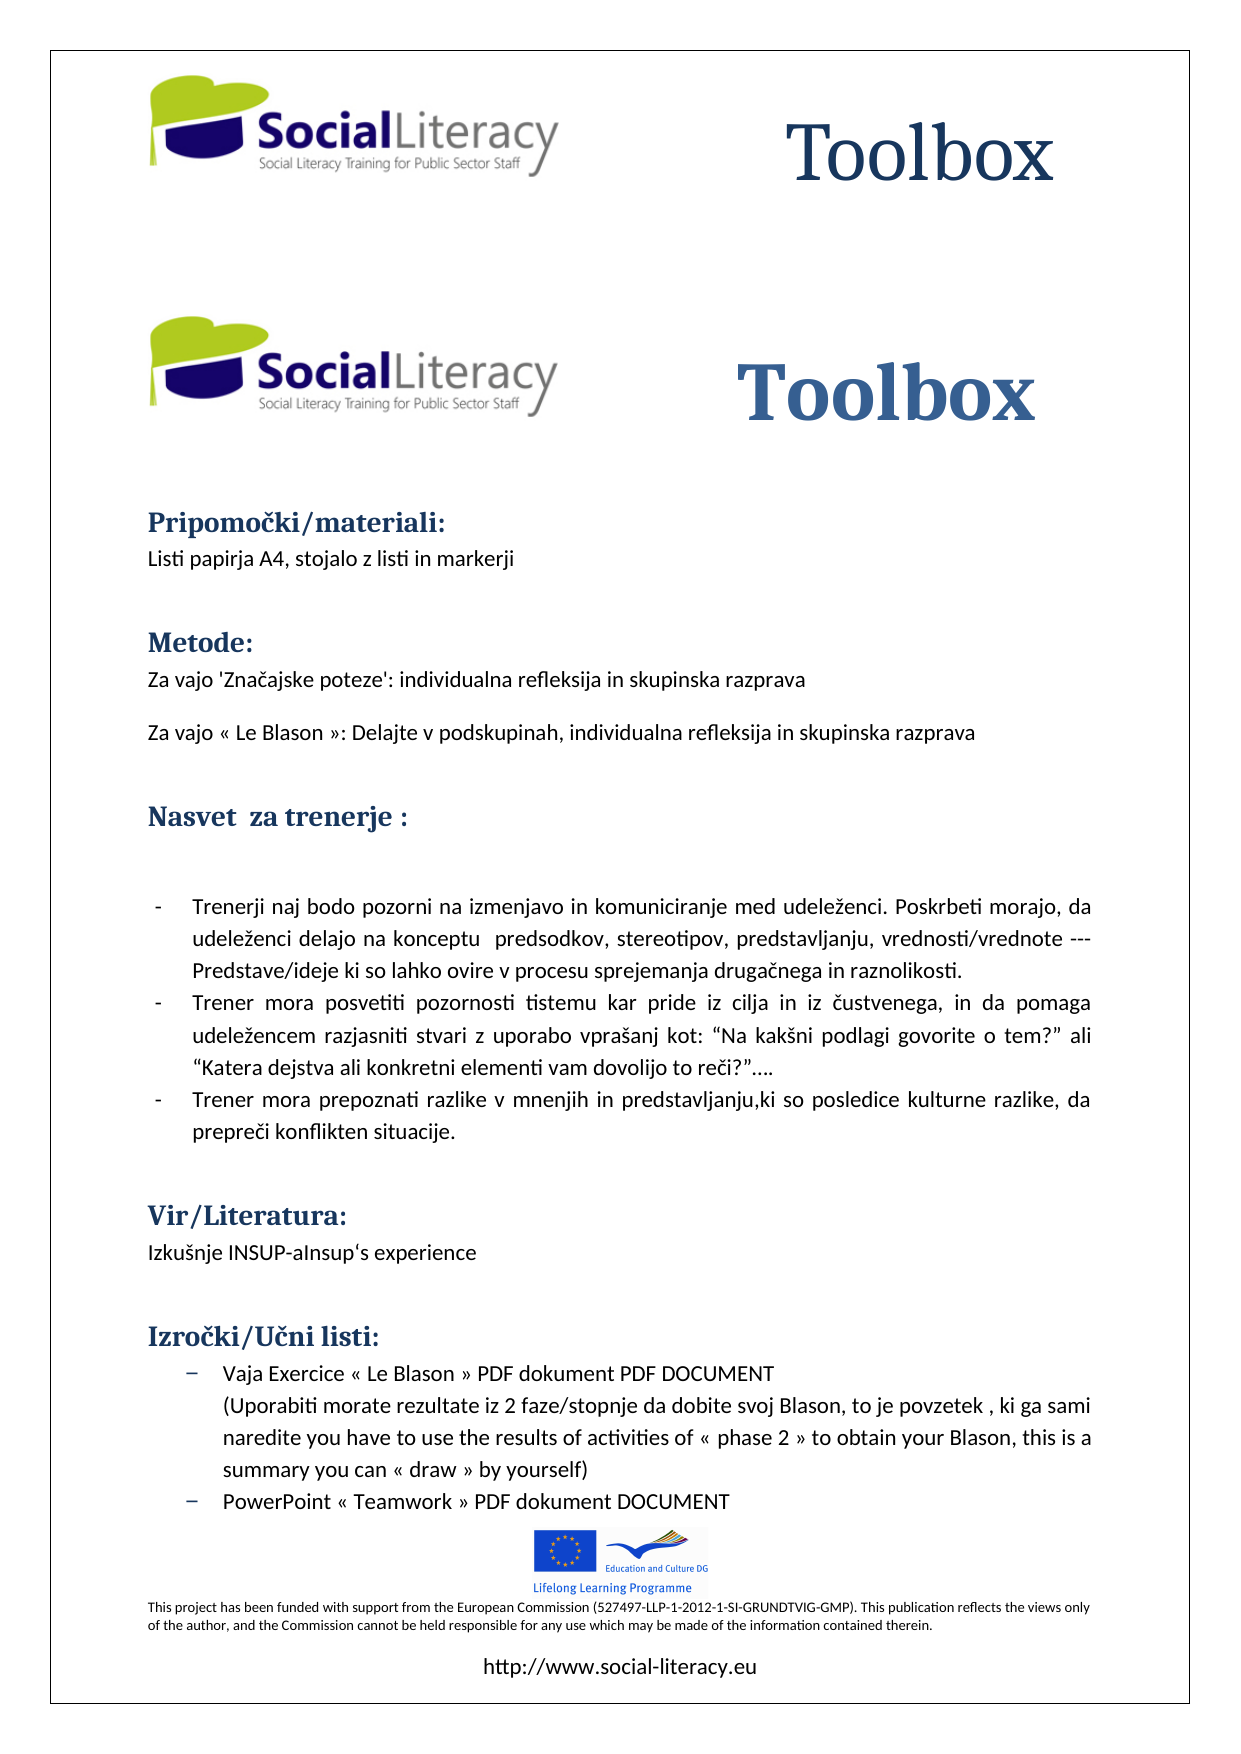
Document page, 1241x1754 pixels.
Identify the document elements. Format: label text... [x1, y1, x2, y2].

text Izročki/Učni listi: [148, 1320, 1093, 1354]
list Vaja Exercice « Le Blason » PDF dokument PDF DOCUMENT [185, 1359, 1093, 1387]
text Za vajo « Le Blason »: Delajte v podskupinah, individualna refleksija in skupinska razprava [148, 718, 1093, 746]
text (Uporabiti morate rezultate iz 2 faze/stopnje da dobite svoj Blason, to je povzetek , ki ga sami naredite you have to use the results of activities of « phase 2 » to obtain your Blason, this is a summary you can « draw » by yourself) [223, 1391, 1093, 1483]
text Listi papirja A4, stojalo z listi in markerji [148, 544, 1093, 572]
list PowerPoint « Teamwork » PDF dokument DOCUMENT [185, 1487, 1093, 1516]
text Za vajo 'Značajske poteze': individualna refleksija in skupinska razprava [148, 665, 1093, 693]
text Nasvet za trenerje : [148, 800, 1093, 834]
text Pripomočki/materiali: [148, 506, 1093, 539]
list Trenerji naj bodo pozorni na izmenjavo in komuniciranje med udeleženci. Poskrbeti morajo, da udeleženci delajo na konceptu predsodkov, stereotipov, predstavljanju, vrednosti/vrednote ---Predstave/ideje ki so lahko ovire v procesu sprejemanja drugačnega in raznolikosti. [154, 892, 1093, 984]
text Metode: [148, 627, 1093, 660]
list Trener mora posvetiti pozornosti tistemu kar pride iz cilja in iz čustvenega, in da pomaga udeležencem razjasniti stvari z uporabo vprašanj kot: “Na kakšni podlagi govorite o tem?” ali “Katera dejstva ali konkretni elementi vam dovolijo to reči?”…. [154, 988, 1093, 1081]
list Trener mora prepoznati razlike v mnenjih in predstavljanju,ki so posledice kulturne razlike, da prepreči konflikten situacije. [154, 1085, 1093, 1145]
picture [147, 314, 560, 421]
picture [147, 73, 561, 181]
picture [532, 1527, 709, 1599]
text Izkušnje INSUP-aInsup‘s experience [148, 1238, 1093, 1266]
text Vir/Literatura: [148, 1199, 1093, 1233]
